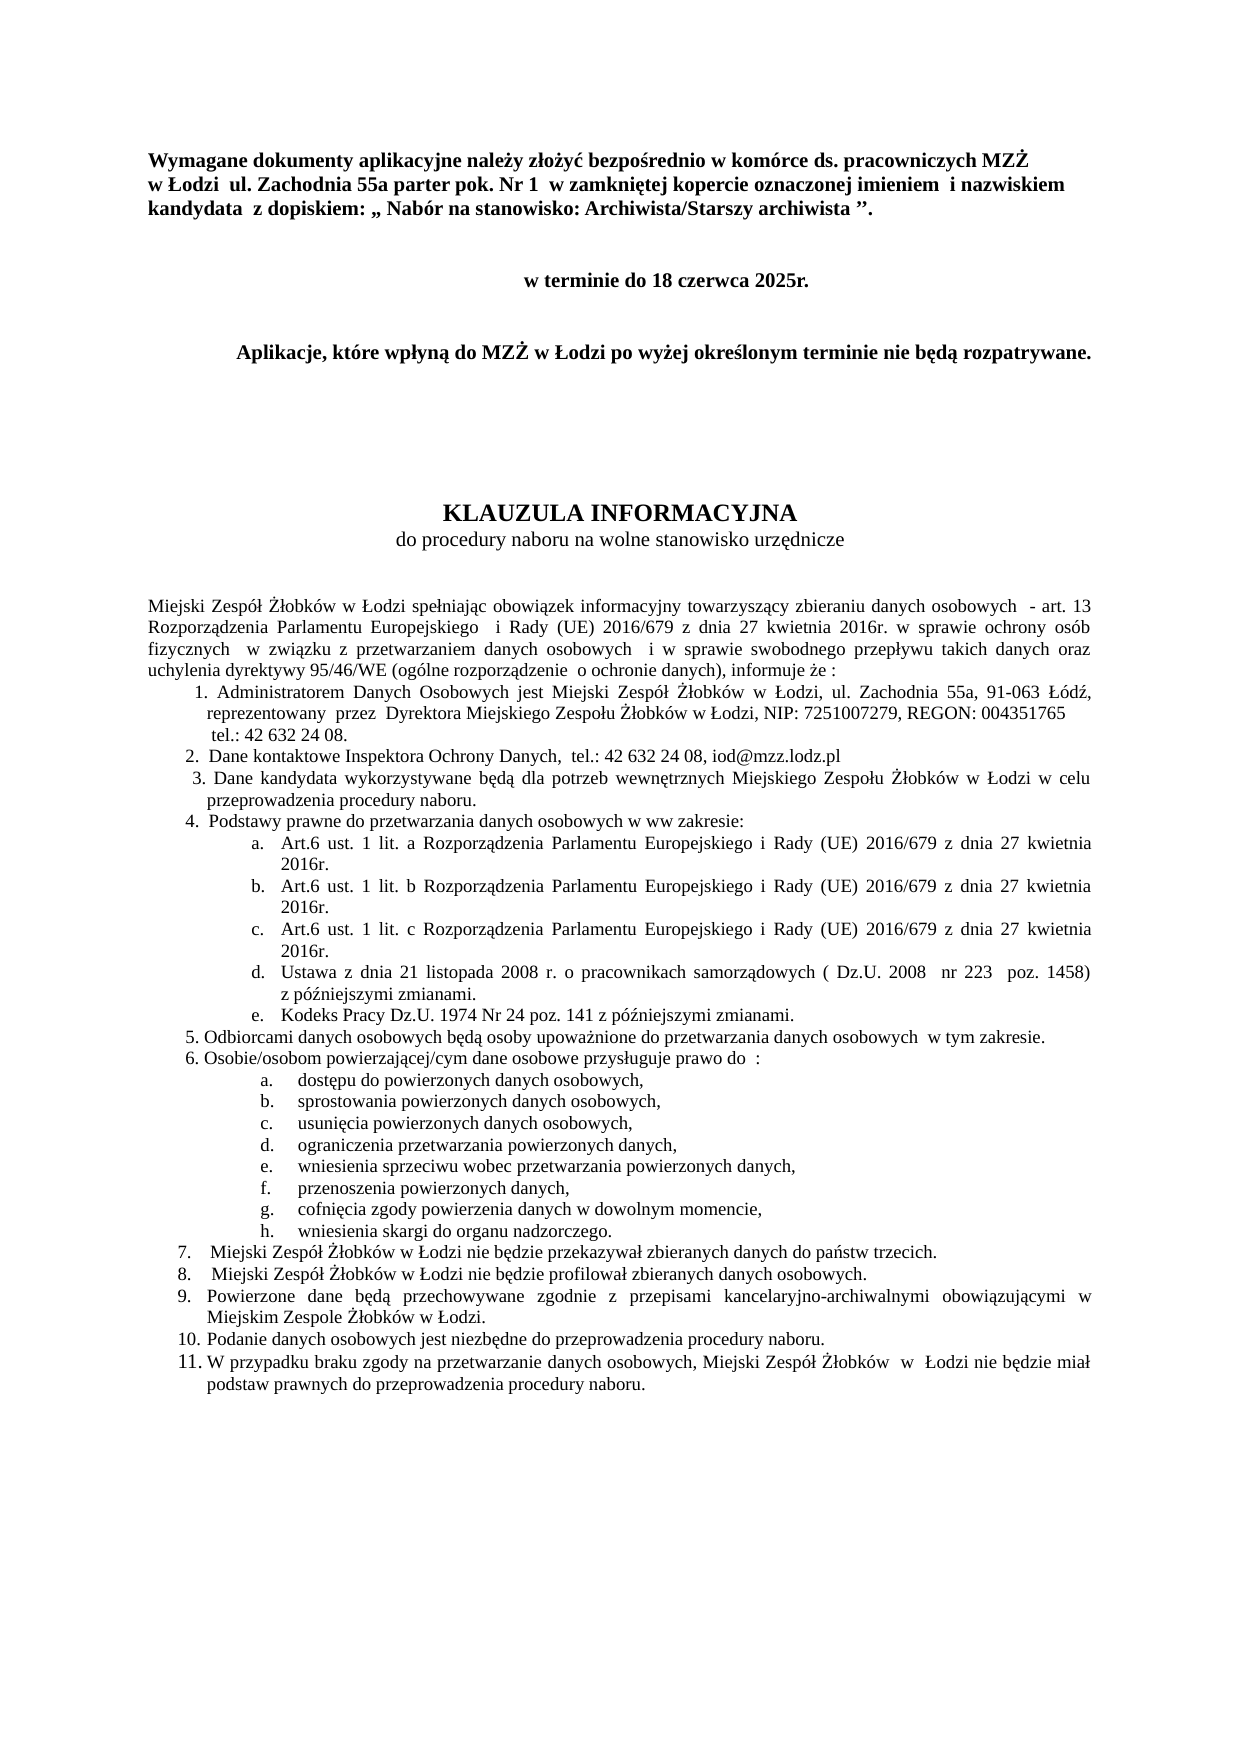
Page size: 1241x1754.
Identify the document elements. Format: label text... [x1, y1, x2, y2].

text Wymagane dokumenty aplikacyjne należy złożyć bezpośrednio w komórce ds. pracowniczych MZŻ w Łodzi ul. Zachodnia 55a parter pok. Nr 1 w zamkniętej kopercie oznaczonej imieniem i nazwiskiem kandydata z dopiskiem: „ Nabór na stanowisko: Archiwista/Starszy archiwista ’’. [148, 148, 1093, 220]
list Art.6 ust. 1 lit. c Rozporządzenia Parlamentu Europejskiego i Rady (UE) 2016/679 z dnia 27 kwietnia 2016r. [251, 918, 1093, 961]
list Miejski Zespół Żłobków w Łodzi nie będzie profilował zbieranych danych osobowych. [177, 1263, 1093, 1284]
list W przypadku braku zgody na przetwarzanie danych osobowych, Miejski Zespół Żłobków w Łodzi nie będzie miał podstaw prawnych do przeprowadzenia procedury naboru. [177, 1349, 1093, 1395]
list Art.6 ust. 1 lit. a Rozporządzenia Parlamentu Europejskiego i Rady (UE) 2016/679 z dnia 27 kwietnia 2016r. [251, 832, 1093, 875]
text KLAUZULA INFORMACYJNA [148, 498, 1093, 527]
list ograniczenia przetwarzania powierzonych danych, [260, 1133, 1093, 1155]
list Powierzone dane będą przechowywane zgodnie z przepisami kancelaryjno-archiwalnymi obowiązującymi w Miejskim Zespole Żłobków w Łodzi. [177, 1284, 1093, 1328]
list Art.6 ust. 1 lit. b Rozporządzenia Parlamentu Europejskiego i Rady (UE) 2016/679 z dnia 27 kwietnia 2016r. [251, 875, 1093, 918]
text Miejski Zespół Żłobków w Łodzi spełniając obowiązek informacyjny towarzyszący zbieraniu danych osobowych - art. 13 Rozporządzenia Parlamentu Europejskiego i Rady (UE) 2016/679 z dnia 27 kwietnia 2016r. w sprawie ochrony osób fizycznych w związku z przetwarzaniem danych osobowych i w sprawie swobodnego przepływu takich danych oraz uchylenia dyrektywy 95/46/WE (ogólne rozporządzenie o ochronie danych), informuje że : [148, 594, 1093, 681]
text Aplikacje, które wpłyną do MZŻ w Łodzi po wyżej określonym terminie nie będą rozpatrywane. [148, 340, 1093, 364]
list Kodeks Pracy Dz.U. 1974 Nr 24 poz. 141 z późniejszymi zmianami. [251, 1004, 1093, 1026]
text 6. Osobie/osobom powierzającej/cym dane osobowe przysługuje prawo do : [148, 1047, 1093, 1069]
text 7. Miejski Zespół Żłobków w Łodzi nie będzie przekazywał zbieranych danych do państw trzecich. [177, 1241, 1093, 1263]
text tel.: 42 632 24 08. [207, 724, 1093, 745]
list cofnięcia zgody powierzenia danych w dowolnym momencie, [260, 1198, 1093, 1220]
text w terminie do 18 czerwca 2025r. [148, 268, 1093, 292]
list Ustawa z dnia 21 listopada 2008 r. o pracownikach samorządowych ( Dz.U. 2008 nr 223 poz. 1458) z późniejszymi zmianami. [251, 961, 1093, 1004]
text 3. Dane kandydata wykorzystywane będą dla potrzeb wewnętrznych Miejskiego Zespołu Żłobków w Łodzi w celu przeprowadzenia procedury naboru. [177, 767, 1093, 810]
list wniesienia skargi do organu nadzorczego. [260, 1220, 1093, 1241]
list dostępu do powierzonych danych osobowych, [260, 1069, 1093, 1090]
list sprostowania powierzonych danych osobowych, [260, 1090, 1093, 1112]
text 5. Odbiorcami danych osobowych będą osoby upoważnione do przetwarzania danych osobowych w tym zakresie. [185, 1026, 1093, 1047]
list usunięcia powierzonych danych osobowych, [260, 1112, 1093, 1133]
list Podanie danych osobowych jest niezbędne do przeprowadzenia procedury naboru. [177, 1328, 1093, 1349]
text 4. Podstawy prawne do przetwarzania danych osobowych w ww zakresie: [185, 810, 1093, 832]
list wniesienia sprzeciwu wobec przetwarzania powierzonych danych, [260, 1155, 1093, 1177]
text 1. Administratorem Danych Osobowych jest Miejski Zespół Żłobków w Łodzi, ul. Zachodnia 55a, 91-063 Łódź, reprezentowany przez Dyrektora Miejskiego Zespołu Żłobków w Łodzi, NIP: 7251007279, REGON: 004351765 [177, 681, 1093, 724]
list przenoszenia powierzonych danych, [260, 1177, 1093, 1198]
text 2. Dane kontaktowe Inspektora Ochrony Danych, tel.: 42 632 24 08, iod@mzz.lodz.pl [185, 745, 1093, 767]
text do procedury naboru na wolne stanowisko urzędnicze [148, 527, 1093, 551]
